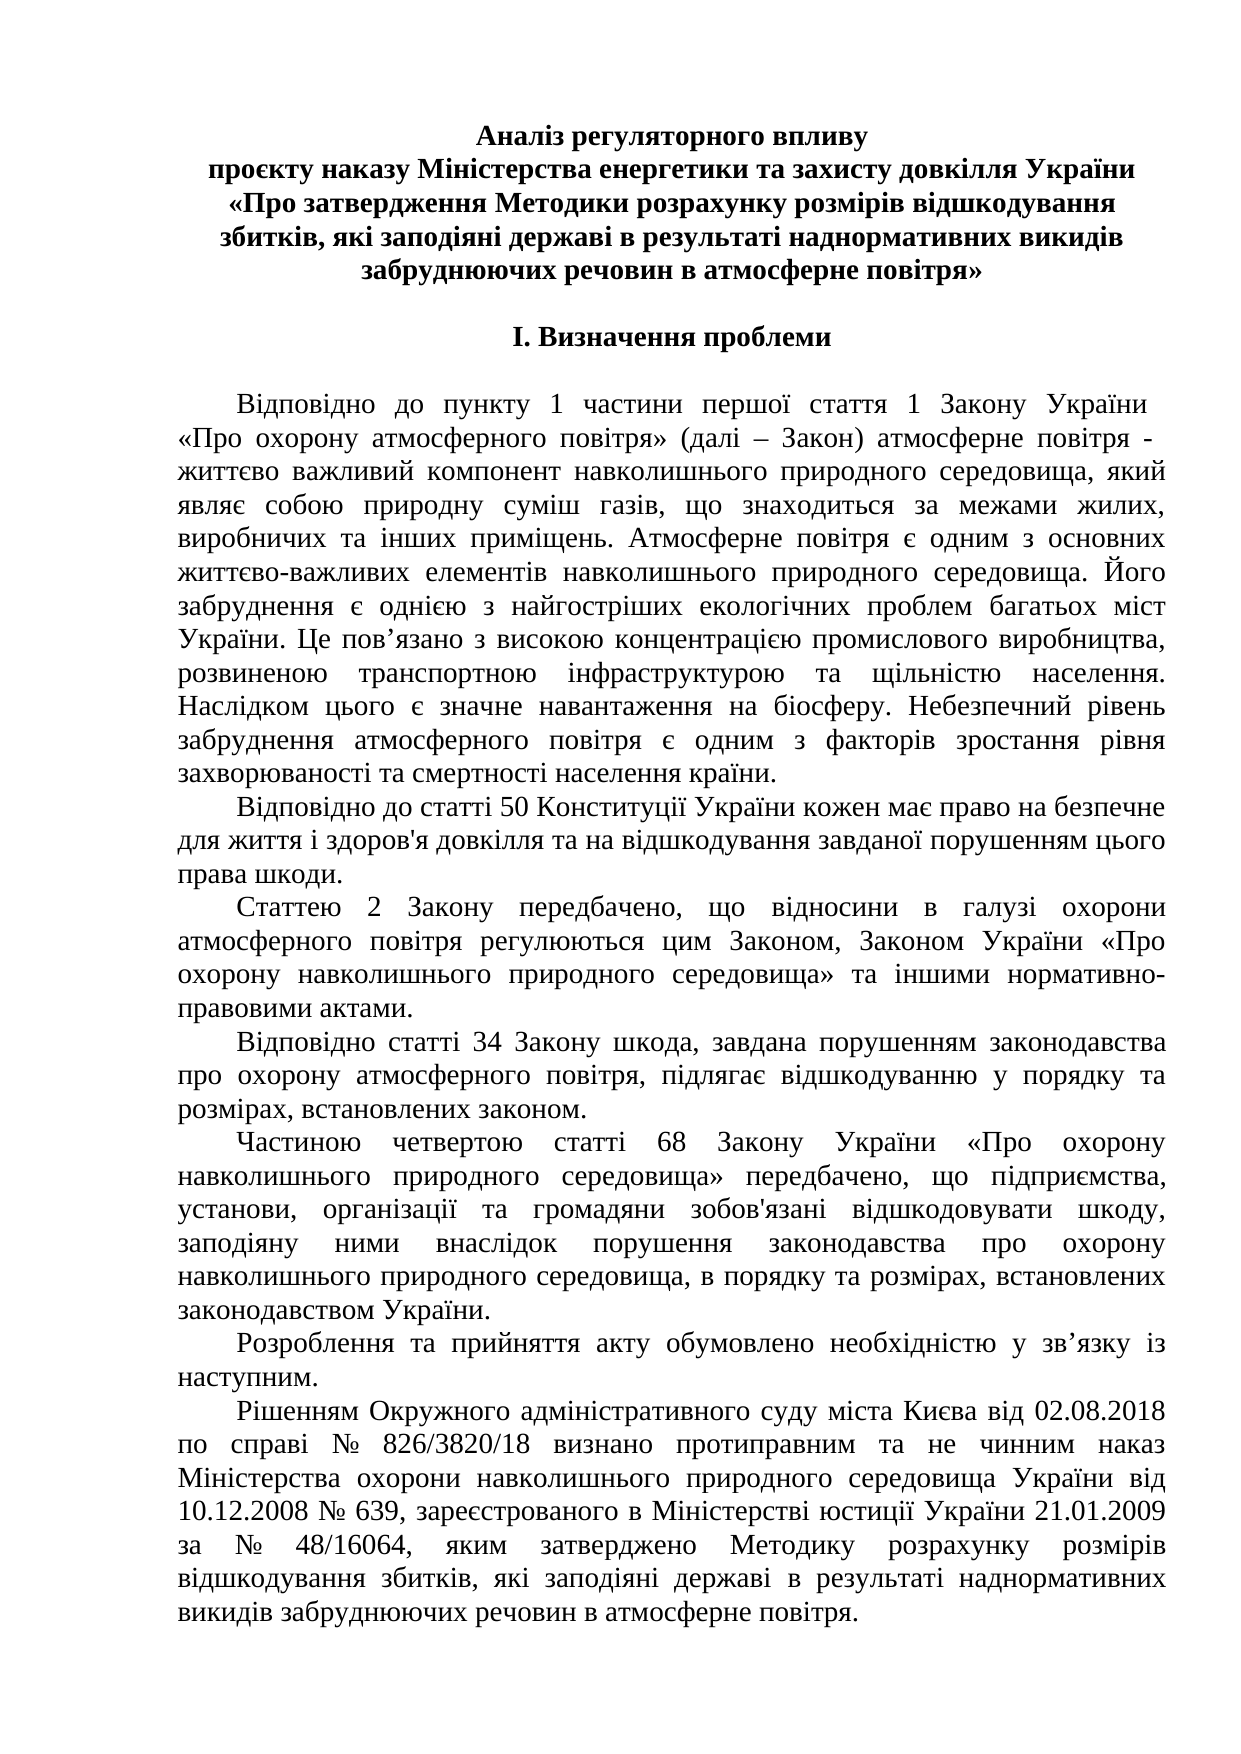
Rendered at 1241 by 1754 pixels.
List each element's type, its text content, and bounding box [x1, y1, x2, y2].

text Рішенням Окружного адміністративного суду міста Києва від 02.08.2018 по справі № 826/3820/18 визнано протиправним та не чинним наказ Міністерства охорони навколишнього природного середовища України від 10.12.2008 № 639, зареєстрованого в Міністерстві юстиції України 21.01.2009 за № 48/16064, яким затверджено Методику розрахунку розмірів відшкодування збитків, які заподіяні державі в результаті наднормативних викидів забруднюючих речовин в атмосферне повітря. [177, 1393, 1167, 1527]
text І. Визначення проблеми [177, 319, 1167, 353]
text Рішенням Окружного адміністративного суду міста Києва від 02.08.2018 по справі № 826/3820/18 визнано протиправним та не чинним наказ Міністерства охорони навколишнього природного середовища України від 10.12.2008 № 639, зареєстрованого в Міністерстві юстиції України 21.01.2009 за № 48/16064, яким затверджено Методику розрахунку розмірів відшкодування збитків, які заподіяні державі в результаті наднормативних викидів забруднюючих речовин в атмосферне повітря. [177, 1560, 1167, 1627]
text Аналіз регуляторного впливу [177, 118, 1167, 152]
text Частиною четвертою статті 68 Закону України «Про охорону навколишнього природного середовища» передбачено, що підприємства, установи, організації та громадяни зобов'язані відшкодовувати шкоду, заподіяну ними внаслідок порушення законодавства про охорону навколишнього природного середовища, в порядку та розмірах, встановлених законодавством України. [177, 1124, 1167, 1326]
text Розроблення та прийняття акту обумовлено необхідністю у зв’язку із наступним. [177, 1326, 1167, 1393]
text Відповідно статті 34 Закону шкода, завдана порушенням законодавства про охорону атмосферного повітря, підлягає відшкодуванню у порядку та розмірах, встановлених законом. [177, 1024, 1167, 1124]
text Статтею 2 Закону передбачено, що відносини в галузі охорони атмосферного повітря регулюються цим Законом, Законом України «Про охорону навколишнього природного середовища» та іншими нормативно-правовими актами. [177, 889, 1167, 1024]
text проєкту наказу Міністерства енергетики та захисту довкілля України «Про затвердження Методики розрахунку розмірів відшкодування збитків, які заподіяні державі в результаті наднормативних викидів забруднюючих речовин в атмосферне повітря» [177, 152, 1167, 286]
text Відповідно до статті 50 Конституції України кожен має право на безпечне для життя і здоров'я довкілля та на відшкодування завданої порушенням цього права шкоди. [177, 789, 1167, 889]
text Відповідно до пункту 1 частини першої стаття 1 Закону України «Про охорону атмосферного повітря» (далі – Закон) атмосферне повітря - життєво важливий компонент навколишнього природного середовища, який являє собою природну суміш газів, що знаходиться за межами жилих, виробничих та інших приміщень. Атмосферне повітря є одним з основних життєво-важливих елементів навколишнього природного середовища. Його забруднення є однією з найгостріших екологічних проблем багатьох міст України. Це пов’язано з високою концентрацією промислового виробництва, розвиненою транспортною інфраструктурою та щільністю населення. Наслідком цього є значне навантаження на біосферу. Небезпечний рівень забруднення атмосферного повітря є одним з факторів зростання рівня захворюваності та смертності населення країни. [177, 386, 1167, 789]
